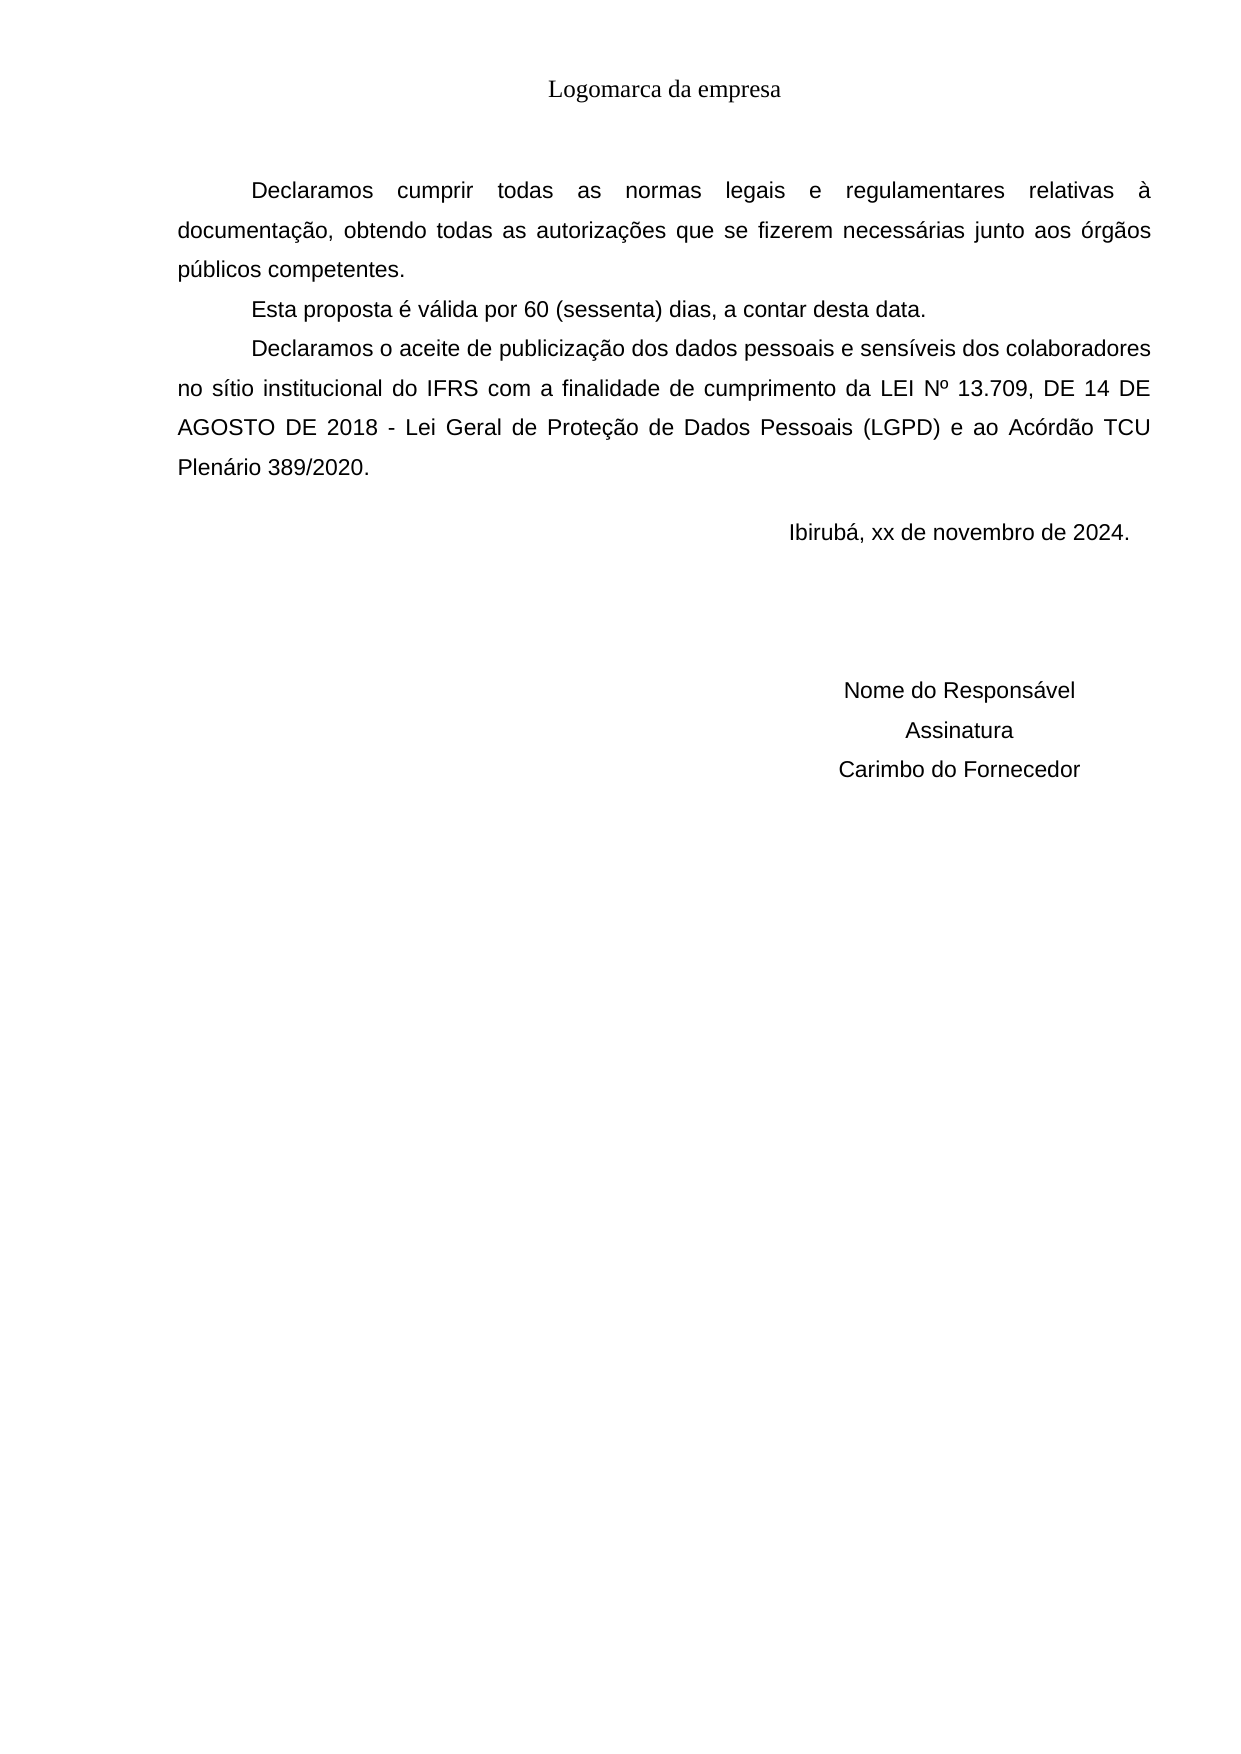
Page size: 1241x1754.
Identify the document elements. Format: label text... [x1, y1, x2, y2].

text Esta proposta é válida por 60 (sessenta) dias, a contar desta data. [177, 296, 1152, 322]
text Assinatura [693, 717, 1152, 743]
text Nome do Responsável [693, 677, 1152, 704]
text Ibirubá, xx de novembro de 2024. [693, 519, 1152, 546]
text Carimbo do Fornecedor [693, 756, 1152, 783]
text Declaramos o aceite de publicização dos dados pessoais e sensíveis dos colaboradores no sítio institucional do IFRS com a finalidade de cumprimento da LEI Nº 13.709, DE 14 DE AGOSTO DE 2018 - Lei Geral de Proteção de Dados Pessoais (LGPD) e ao Acórdão TCU Plenário 389/2020. [177, 335, 1152, 480]
text Declaramos cumprir todas as normas legais e regulamentares relativas à documentação, obtendo todas as autorizações que se fizerem necessárias junto aos órgãos públicos competentes. [177, 177, 1152, 282]
